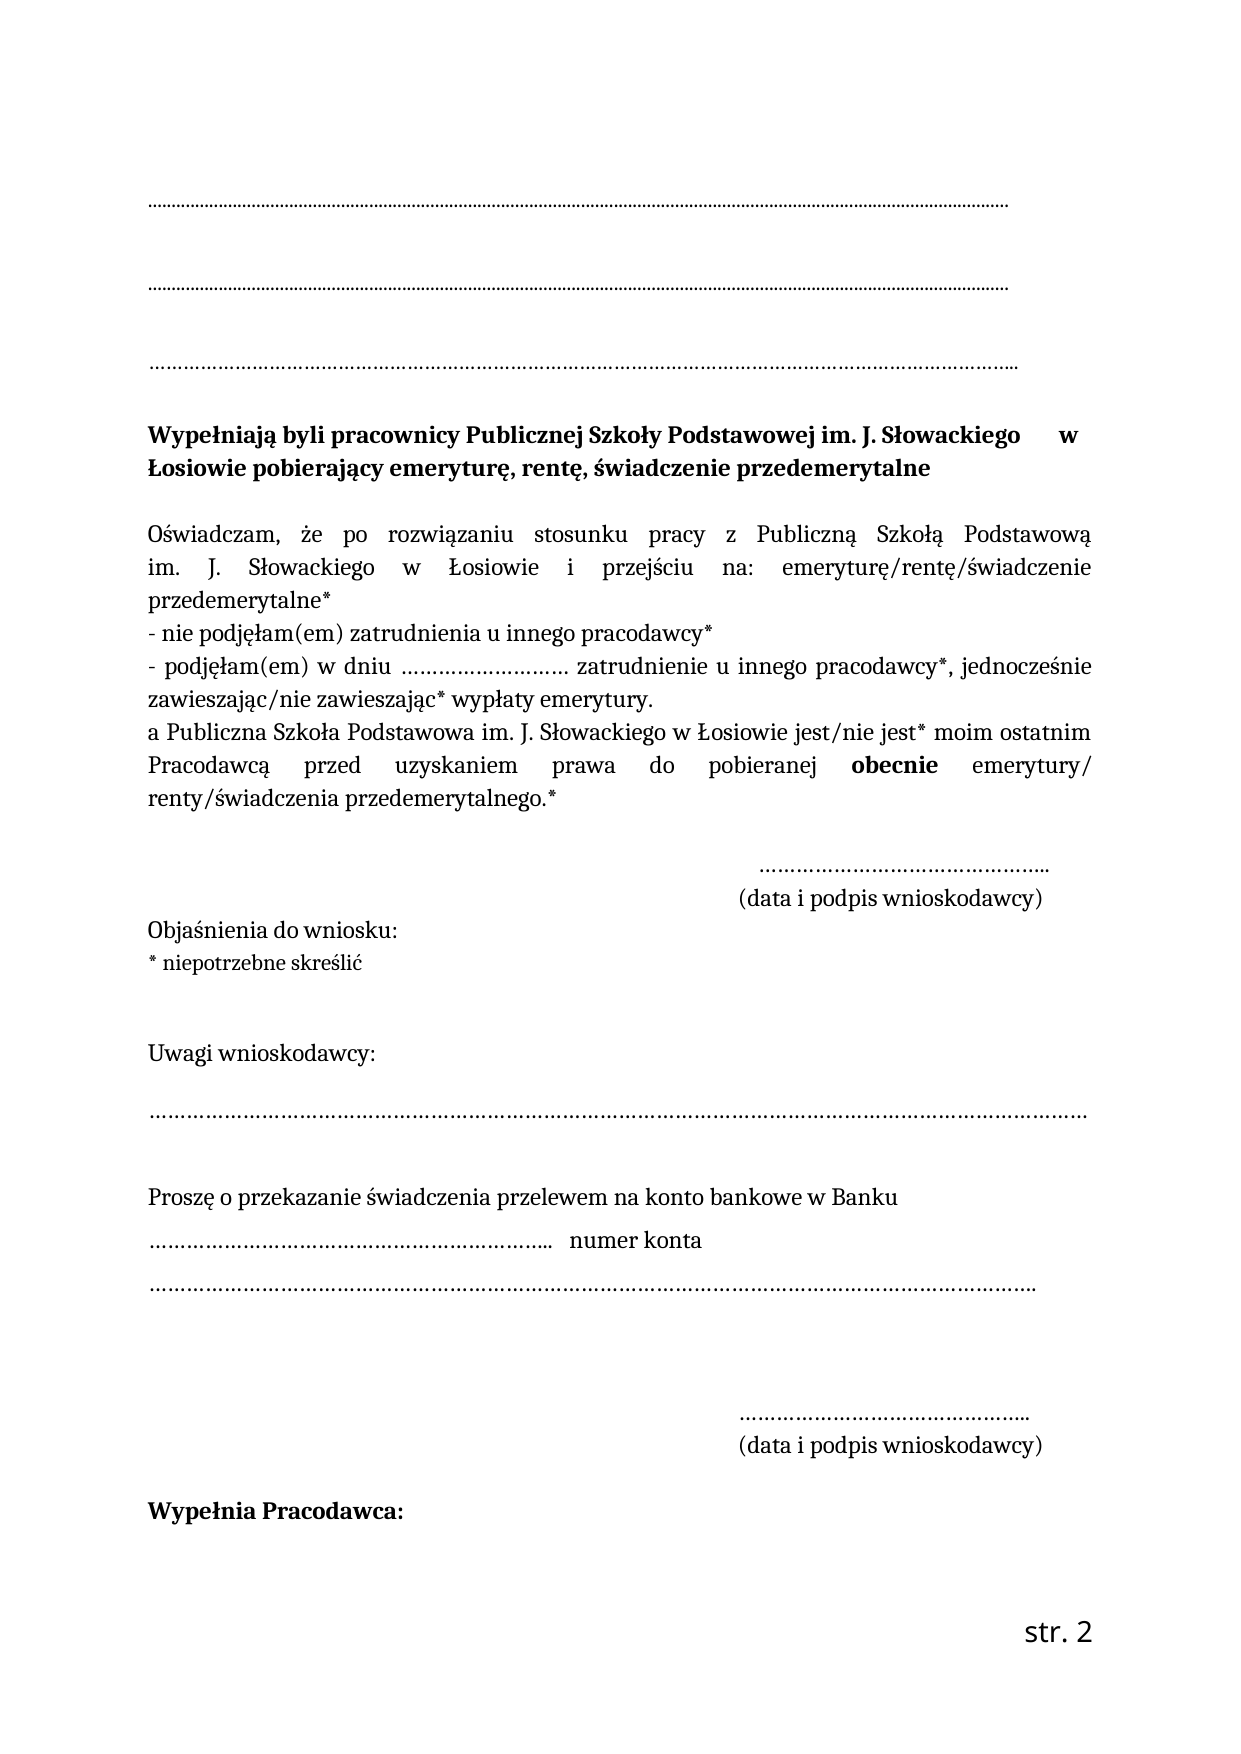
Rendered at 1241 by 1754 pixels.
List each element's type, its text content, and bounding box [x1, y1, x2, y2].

text - podjęłam(em) w dniu ……………………… zatrudnienie u innego pracodawcy*, jednocześnie zawieszając/nie zawieszając* wypłaty emerytury. [148, 652, 1093, 714]
text * niepotrzebne skreślić [148, 949, 1093, 976]
text Wypełnia Pracodawca: [148, 1497, 1093, 1526]
text ....................................................................................................................................................................................... [148, 187, 1093, 213]
text Uwagi wnioskodawcy: [148, 1039, 1093, 1067]
text (data i podpis wnioskodawcy) [148, 1431, 1093, 1460]
text a Publiczna Szkoła Podstawowa im. J. Słowackiego w Łosiowie jest/nie jest* moim ostatnim Pracodawcą przed uzyskaniem prawa do pobieranej obecnie emerytury/ renty/świadczenia przedemerytalnego.* [148, 718, 1093, 813]
text …………………………………………………………………………………………………………………………………….. [148, 349, 1093, 375]
text ....................................................................................................................................................................................... [148, 270, 1093, 296]
text ……………………………………….. [148, 1398, 1093, 1427]
text Oświadczam, że po rozwiązaniu stosunku pracy z Publiczną Szkołą Podstawową im. J. Słowackiego w Łosiowie i przejściu na: emeryturę/rentę/świadczenie przedemerytalne* - nie podjęłam(em) zatrudnienia u innego pracodawcy* [148, 520, 1093, 648]
text (data i podpis wnioskodawcy) [148, 883, 1093, 912]
text Wypełniają byli pracownicy Publicznej Szkoły Podstawowej im. J. Słowackiego w Łosiowie pobierający emeryturę, rentę, świadczenie przedemerytalne [148, 421, 1093, 483]
text Proszę o przekazanie świadczenia przelewem na konto bankowe w Banku ……………………………………………………….. numer konta ……………………………………………………………………………………………………………………………. [148, 1182, 1093, 1297]
text …………………………………………………………………………………………………………………………………… [148, 1096, 1093, 1125]
text ……………………………………….. [148, 850, 1093, 879]
text Objaśnienia do wniosku: [148, 916, 1093, 945]
